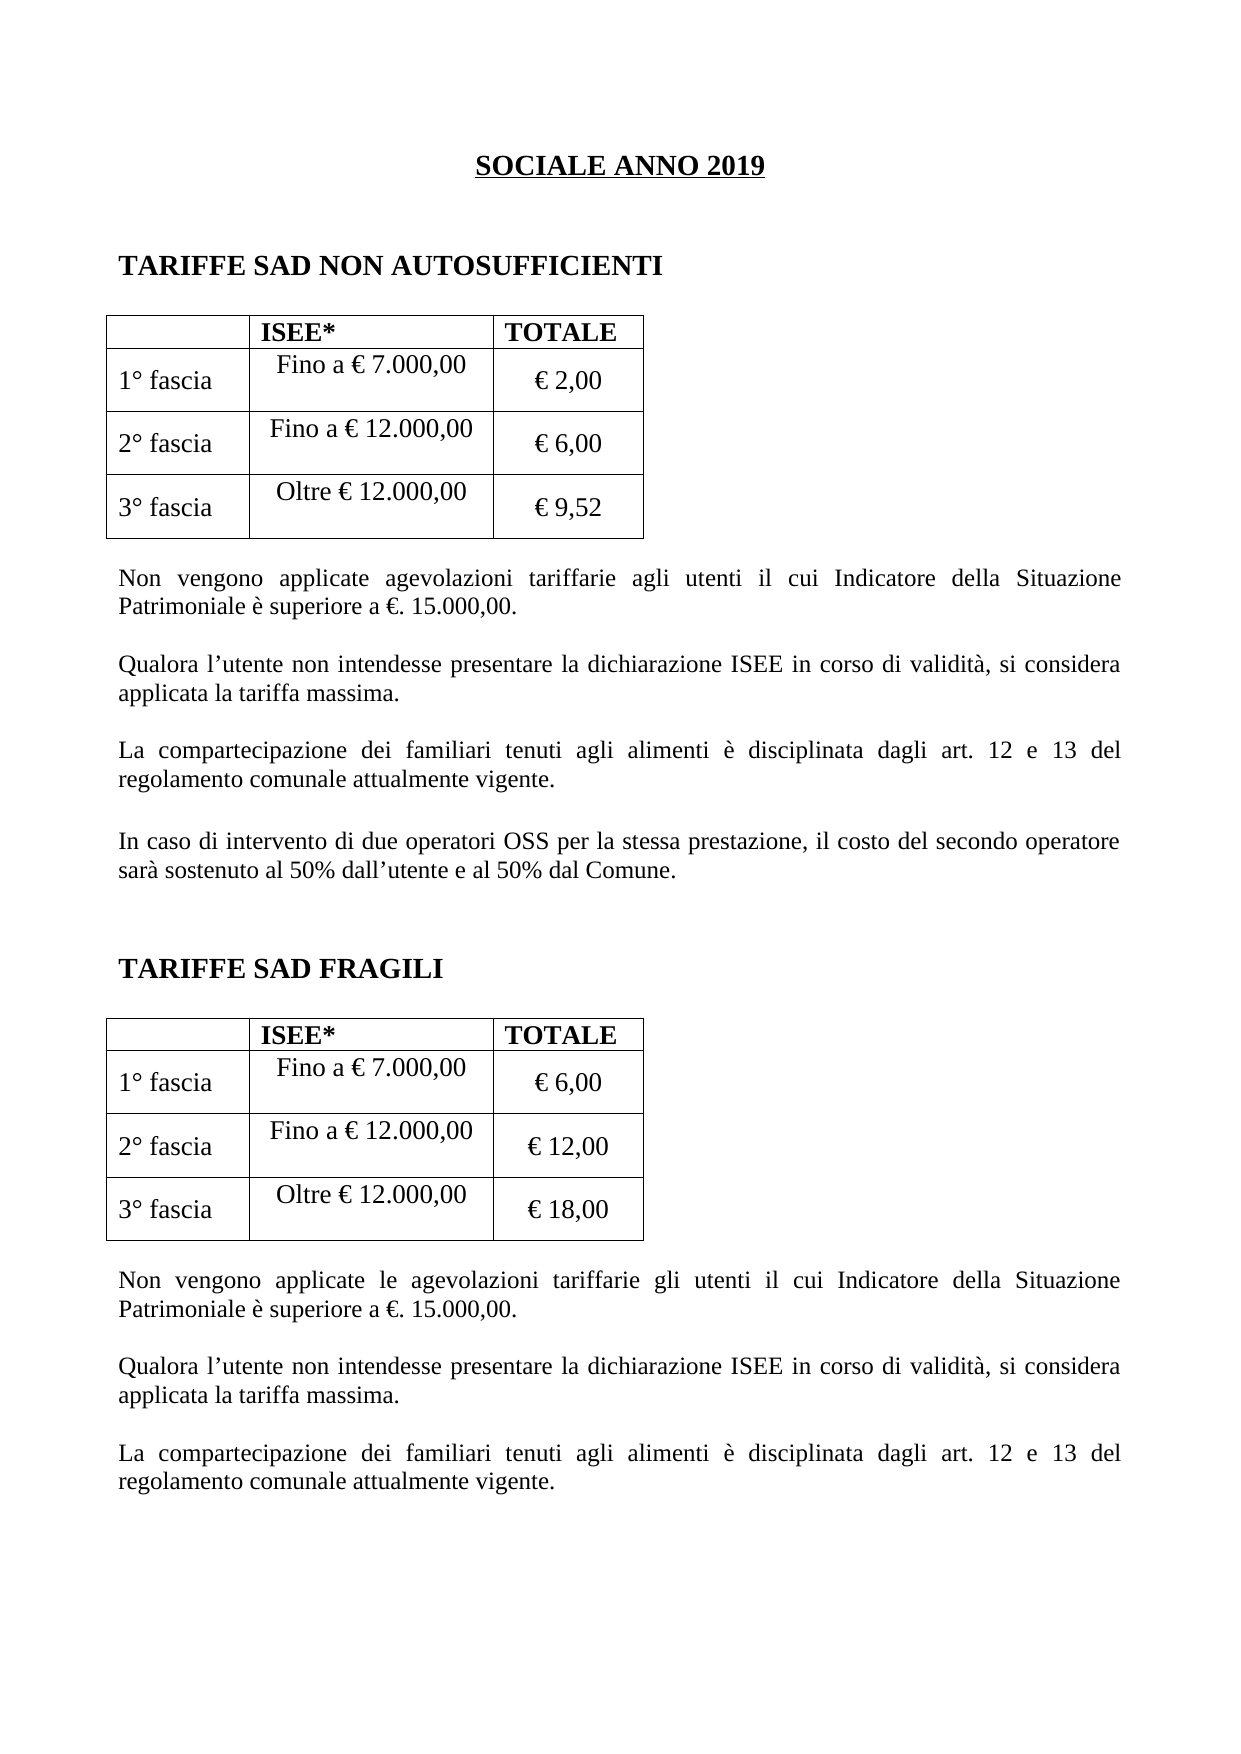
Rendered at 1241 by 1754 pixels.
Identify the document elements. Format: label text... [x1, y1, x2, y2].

text TARIFFE SAD FRAGILI [118, 951, 1122, 984]
table_cell € 6,00 [494, 1051, 643, 1113]
text In caso di intervento di due operatori OSS per la stessa prestazione, il costo del secondo operatore sarà sostenuto al 50% dall’utente e al 50% dal Comune. [118, 826, 1122, 884]
text Qualora l’utente non intendesse presentare la dichiarazione ISEE in corso di validità, si considera applicata la tariffa massima. [118, 1351, 1122, 1409]
table_header [107, 316, 249, 347]
table_cell 1° fascia [107, 349, 249, 411]
table_cell Fino a € 12.000,00 [250, 412, 493, 474]
table_cell € 6,00 [494, 412, 643, 474]
table_cell Oltre € 12.000,00 [250, 475, 493, 537]
text Non vengono applicate le agevolazioni tariffarie gli utenti il cui Indicatore della Situazione Patrimoniale è superiore a €. 15.000,00. [118, 1265, 1122, 1323]
table_cell 3° fascia [107, 1178, 249, 1240]
table_cell 2° fascia [107, 1114, 249, 1177]
table_header TOTALE [494, 316, 643, 347]
text Qualora l’utente non intendesse presentare la dichiarazione ISEE in corso di validità, si considera applicata la tariffa massima. [118, 649, 1122, 706]
table_header TOTALE [494, 1019, 643, 1050]
table_cell 1° fascia [107, 1051, 249, 1113]
table_cell € 12,00 [494, 1114, 643, 1177]
table_cell Fino a € 12.000,00 [250, 1114, 493, 1177]
text Non vengono applicate agevolazioni tariffarie agli utenti il cui Indicatore della Situazione Patrimoniale è superiore a €. 15.000,00. [118, 563, 1122, 620]
table_cell € 18,00 [494, 1178, 643, 1240]
text TARIFFE SAD NON AUTOSUFFICIENTI [118, 248, 1122, 282]
table_cell € 9,52 [494, 475, 643, 537]
table_cell Fino a € 7.000,00 [250, 349, 493, 411]
text La compartecipazione dei familiari tenuti agli alimenti è disciplinata dagli art. 12 e 13 del regolamento comunale attualmente vigente. [118, 735, 1122, 793]
table_cell Fino a € 7.000,00 [250, 1051, 493, 1113]
table_header [107, 1019, 249, 1050]
text SOCIALE ANNO 2019 [118, 148, 1122, 181]
table_header ISEE* [250, 1019, 493, 1050]
text La compartecipazione dei familiari tenuti agli alimenti è disciplinata dagli art. 12 e 13 del regolamento comunale attualmente vigente. [118, 1438, 1122, 1495]
table_cell 2° fascia [107, 412, 249, 474]
table_cell Oltre € 12.000,00 [250, 1178, 493, 1240]
table_header ISEE* [250, 316, 493, 347]
table_cell € 2,00 [494, 349, 643, 411]
table_cell 3° fascia [107, 475, 249, 537]
